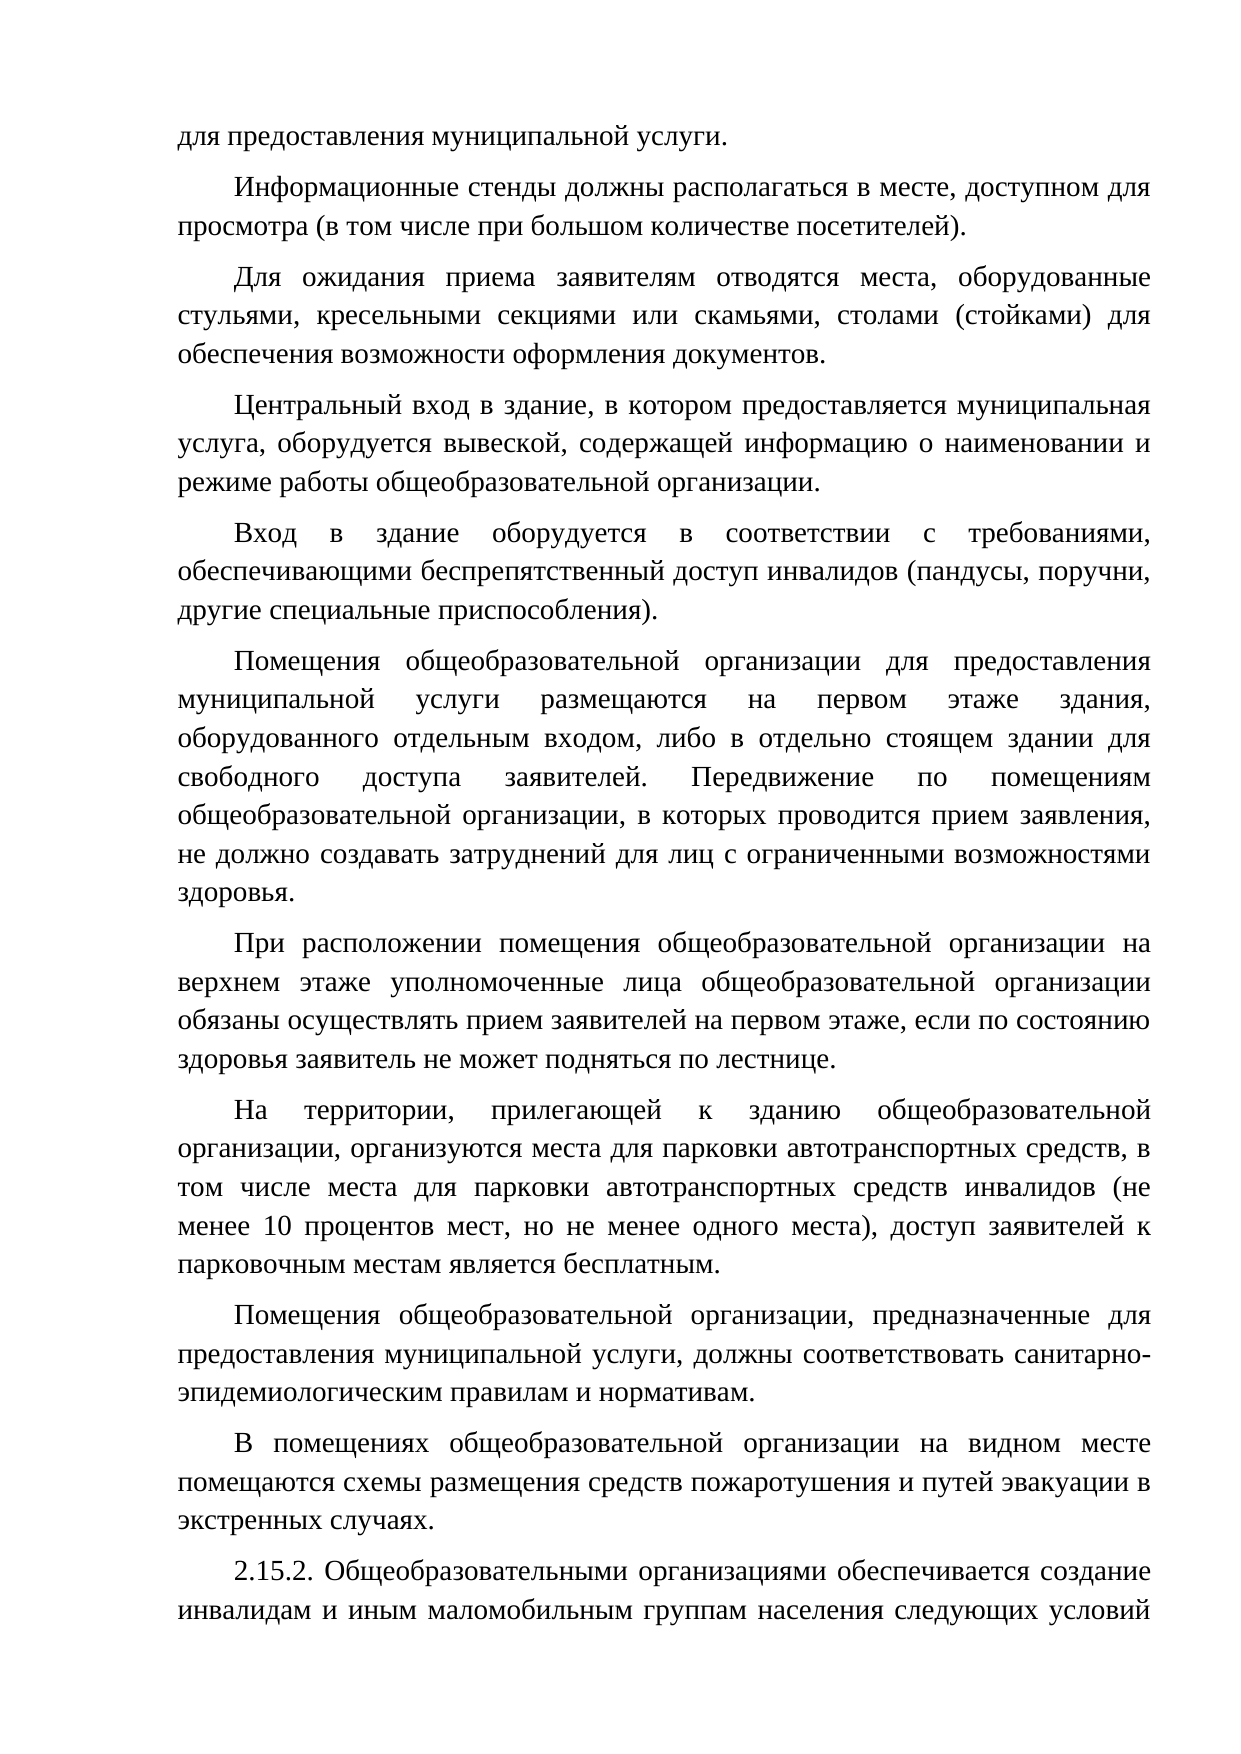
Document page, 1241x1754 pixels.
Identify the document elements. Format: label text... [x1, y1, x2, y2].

text Вход в здание оборудуется в соответствии с требованиями, обеспечивающими беспрепятственный доступ инвалидов (пандусы, поручни, другие специальные приспособления). [177, 515, 1152, 626]
text В помещениях общеобразовательной организации на видном месте помещаются схемы размещения средств пожаротушения и путей эвакуации в экстренных случаях. [177, 1425, 1152, 1536]
text Помещения общеобразовательной организации, предназначенные для предоставления муниципальной услуги, должны соответствовать санитарно-эпидемиологическим правилам и нормативам. [177, 1297, 1152, 1408]
text Помещения общеобразовательной организации для предоставления муниципальной услуги размещаются на первом этаже здания, оборудованного отдельным входом, либо в отдельно стоящем здании для свободного доступа заявителей. Передвижение по помещениям общеобразовательной организации, в которых проводится прием заявления, не должно создавать затруднений для лиц с ограниченными возможностями здоровья. [177, 643, 1152, 908]
text Центральный вход в здание, в котором предоставляется муниципальная услуга, оборудуется вывеской, содержащей информацию о наименовании и режиме работы общеобразовательной организации. [177, 387, 1152, 497]
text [177, 1553, 1152, 1626]
text Для ожидания приема заявителям отводятся места, оборудованные стульями, кресельными секциями или скамьями, столами (стойками) для обеспечения возможности оформления документов. [177, 259, 1152, 369]
text На территории, прилегающей к зданию общеобразовательной организации, организуются места для парковки автотранспортных средств, в том числе места для парковки автотранспортных средств инвалидов (не менее 10 процентов мест, но не менее одного места), доступ заявителей к парковочным местам является бесплатным. [177, 1092, 1152, 1280]
text При расположении помещения общеобразовательной организации на верхнем этаже уполномоченные лица общеобразовательной организации обязаны осуществлять прием заявителей на первом этаже, если по состоянию здоровья заявитель не может подняться по лестнице. [177, 925, 1152, 1074]
text Информационные стенды должны располагаться в месте, доступном для просмотра (в том числе при большом количестве посетителей). [177, 169, 1152, 241]
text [177, 118, 1152, 152]
